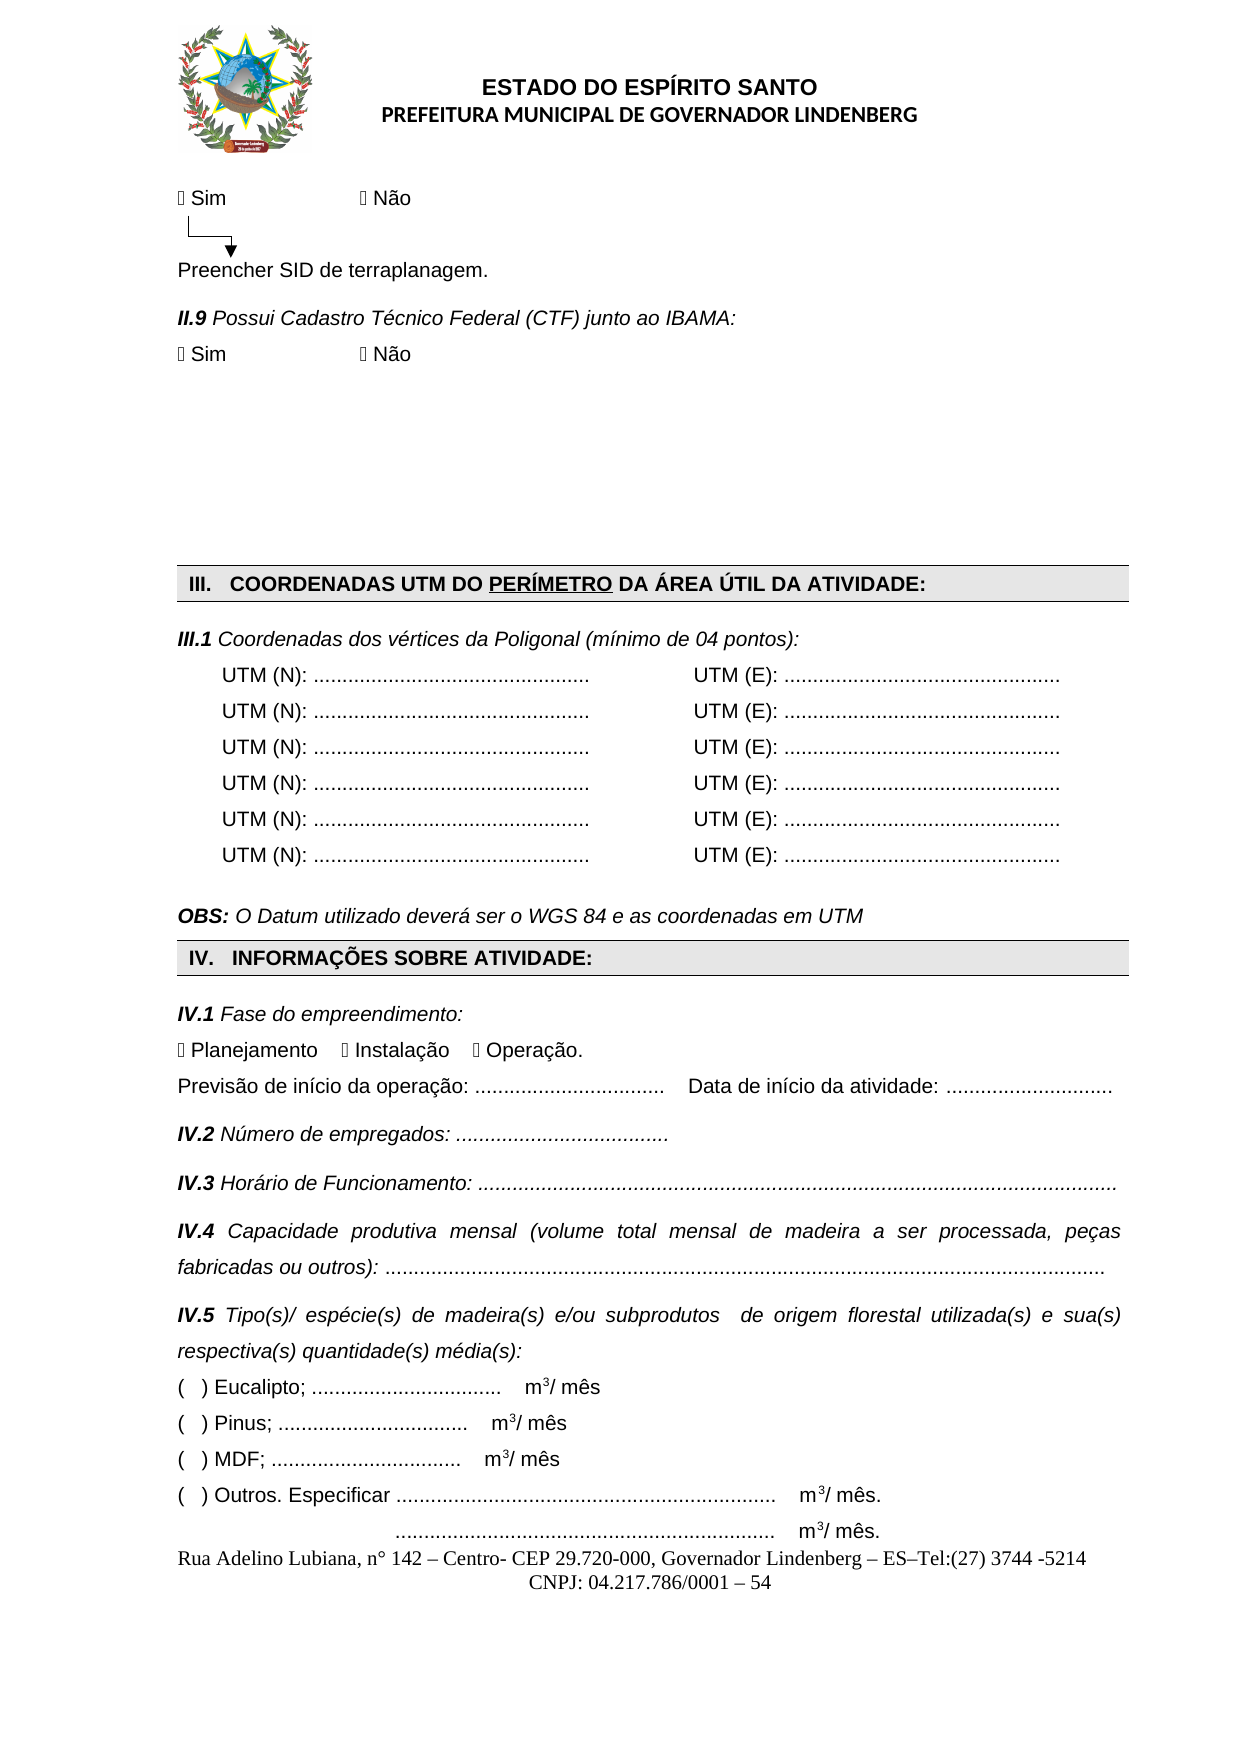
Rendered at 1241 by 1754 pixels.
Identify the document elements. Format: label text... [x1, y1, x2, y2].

text UTM (N): ................................................ UTM (E): ................................................ [222, 807, 1122, 831]
text Sim Não [177, 186, 1137, 210]
text ( ) Pinus; ................................. m3/ mês [177, 1411, 1122, 1435]
text UTM (N): ................................................ UTM (E): ................................................ [222, 663, 1122, 687]
text UTM (N): ................................................ UTM (E): ................................................ [222, 771, 1122, 795]
text II.9 Possui Cadastro Técnico Federal (CTF) junto ao IBAMA: [177, 306, 1122, 330]
text UTM (N): ................................................ UTM (E): ................................................ [222, 735, 1122, 759]
text IV.1 Fase do empreendimento: [177, 1001, 1122, 1025]
text UTM (N): ................................................ UTM (E): ................................................ [222, 699, 1122, 723]
table_header III. COORDENADAS UTM DO PERÍMETRO DA ÁREA ÚTIL DA ATIVIDADE: [177, 566, 1129, 601]
text OBS: O Datum utilizado deverá ser o WGS 84 e as coordenadas em UTM [177, 903, 1122, 927]
picture [178, 25, 313, 153]
text UTM (N): ................................................ UTM (E): ................................................ [222, 843, 1122, 867]
text IV.3 Horário de Funcionamento: ............................................................................................................... [177, 1170, 1122, 1194]
text III.1 Coordenadas dos vértices da Poligonal (mínimo de 04 pontos): [177, 627, 1122, 651]
table_header IV. INFORMAÇÕES SOBRE ATIVIDADE: [177, 941, 1129, 975]
text ( ) Outros. Especificar .................................................................. m3/ mês. [177, 1483, 1122, 1507]
text IV.2 Número de empregados: ..................................... [177, 1122, 1122, 1146]
text IV.5 Tipo(s)/ espécie(s) de madeira(s) e/ou subprodutos de origem florestal utilizada(s) e sua(s) respectiva(s) quantidade(s) média(s): [177, 1303, 1122, 1363]
text Planejamento Instalação Operação. [177, 1037, 1122, 1061]
text Preencher SID de terraplanagem. [177, 258, 1137, 282]
text Previsão de início da operação: ................................. Data de início da atividade: ............................. [177, 1073, 1122, 1097]
text ( ) Eucalipto; ................................. m3/ mês [177, 1375, 1122, 1399]
text ( ) MDF; ................................. m3/ mês [177, 1447, 1122, 1471]
text IV.4 Capacidade produtiva mensal (volume total mensal de madeira a ser processada, peças fabricadas ou outros): ............................................................................................................................. [177, 1219, 1122, 1279]
text Sim Não [177, 342, 1137, 366]
text .................................................................. m3/ mês. [354, 1519, 1122, 1543]
